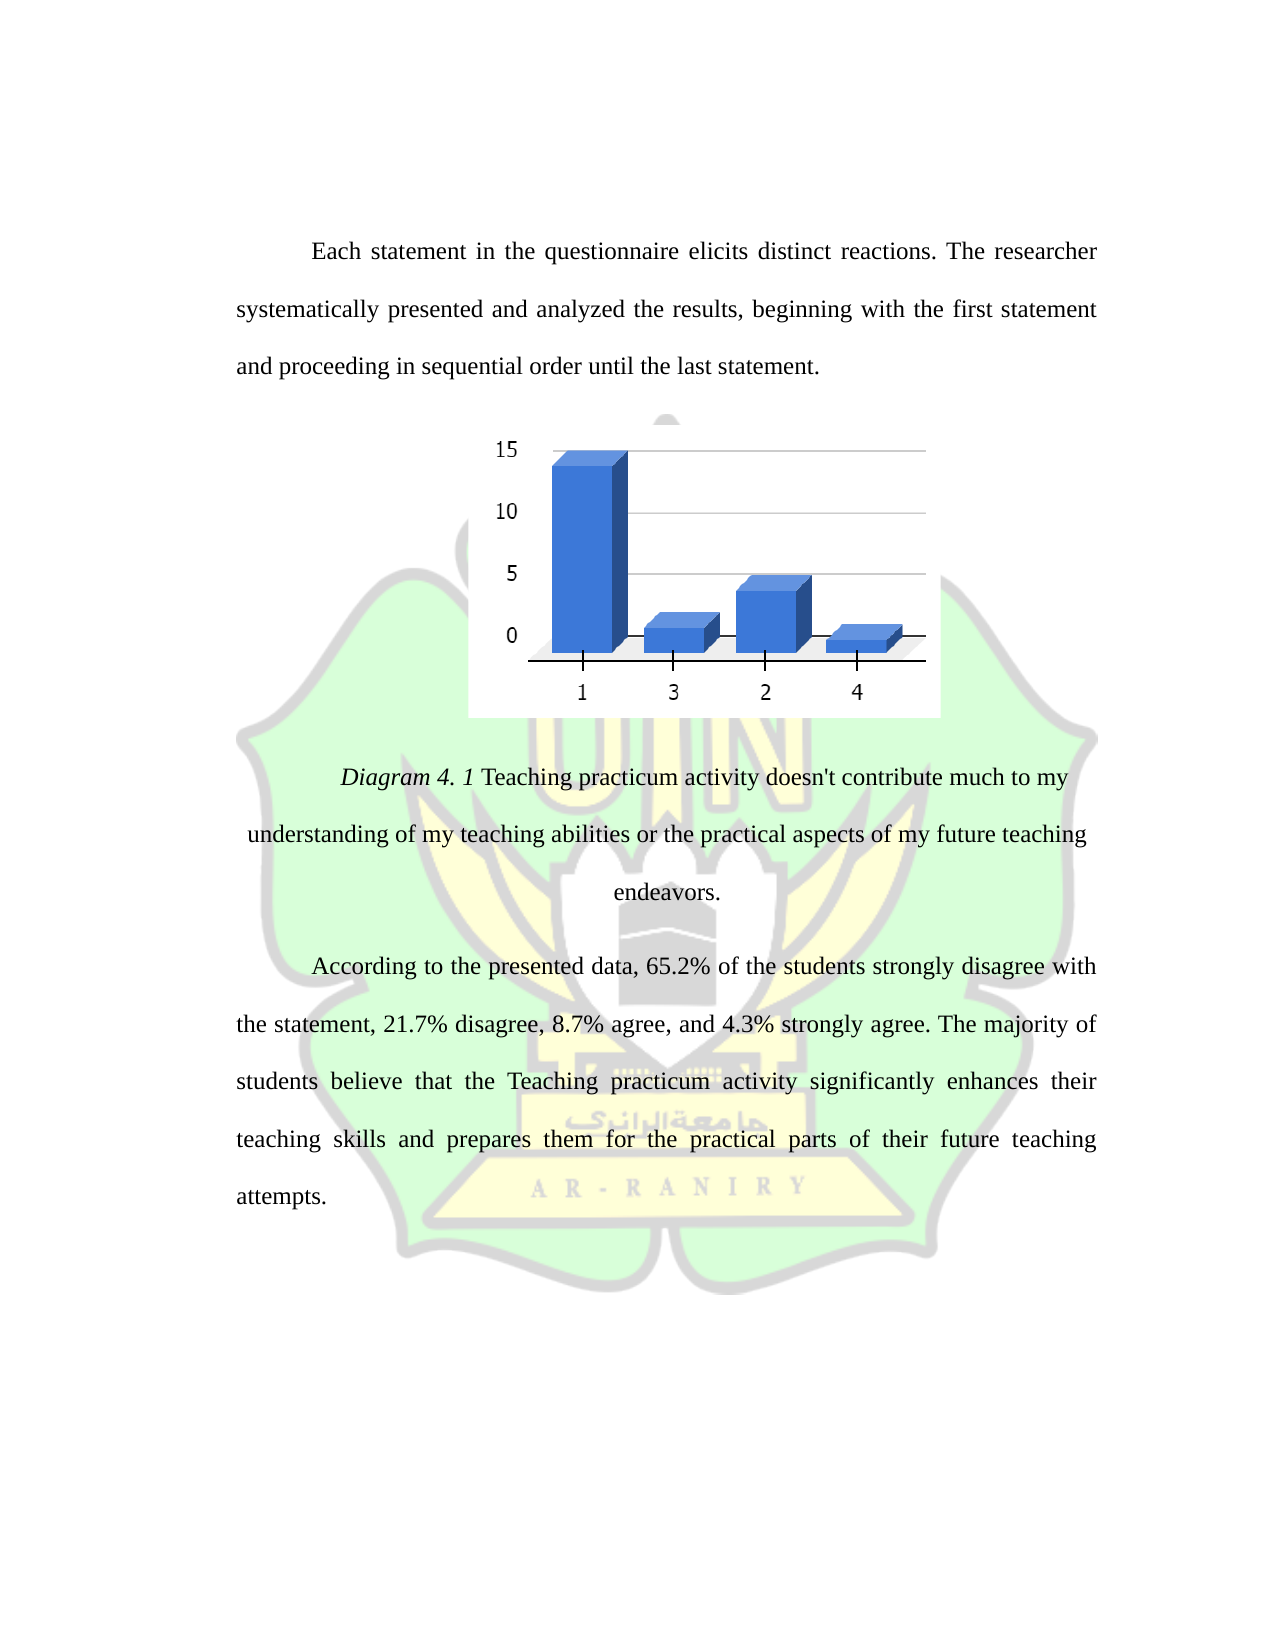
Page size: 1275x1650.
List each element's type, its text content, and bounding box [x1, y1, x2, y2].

text Each statement in the questionnaire elicits distinct reactions. The researcher systematically presented and analyzed the results, beginning with the first statement and proceeding in sequential order until the last statement. [236, 236, 1098, 380]
text Diagram 4. 1 Teaching practicum activity doesn't contribute much to my understanding of my teaching abilities or the practical aspects of my future teaching endeavors. [236, 762, 1098, 906]
picture [468, 425, 941, 718]
text According to the presented data, 65.2% of the students strongly disagree with the statement, 21.7% disagree, 8.7% agree, and 4.3% strongly agree. The majority of students believe that the Teaching practicum activity significantly enhances their teaching skills and prepares them for the practical parts of their future teaching attempts. [236, 951, 1098, 1210]
